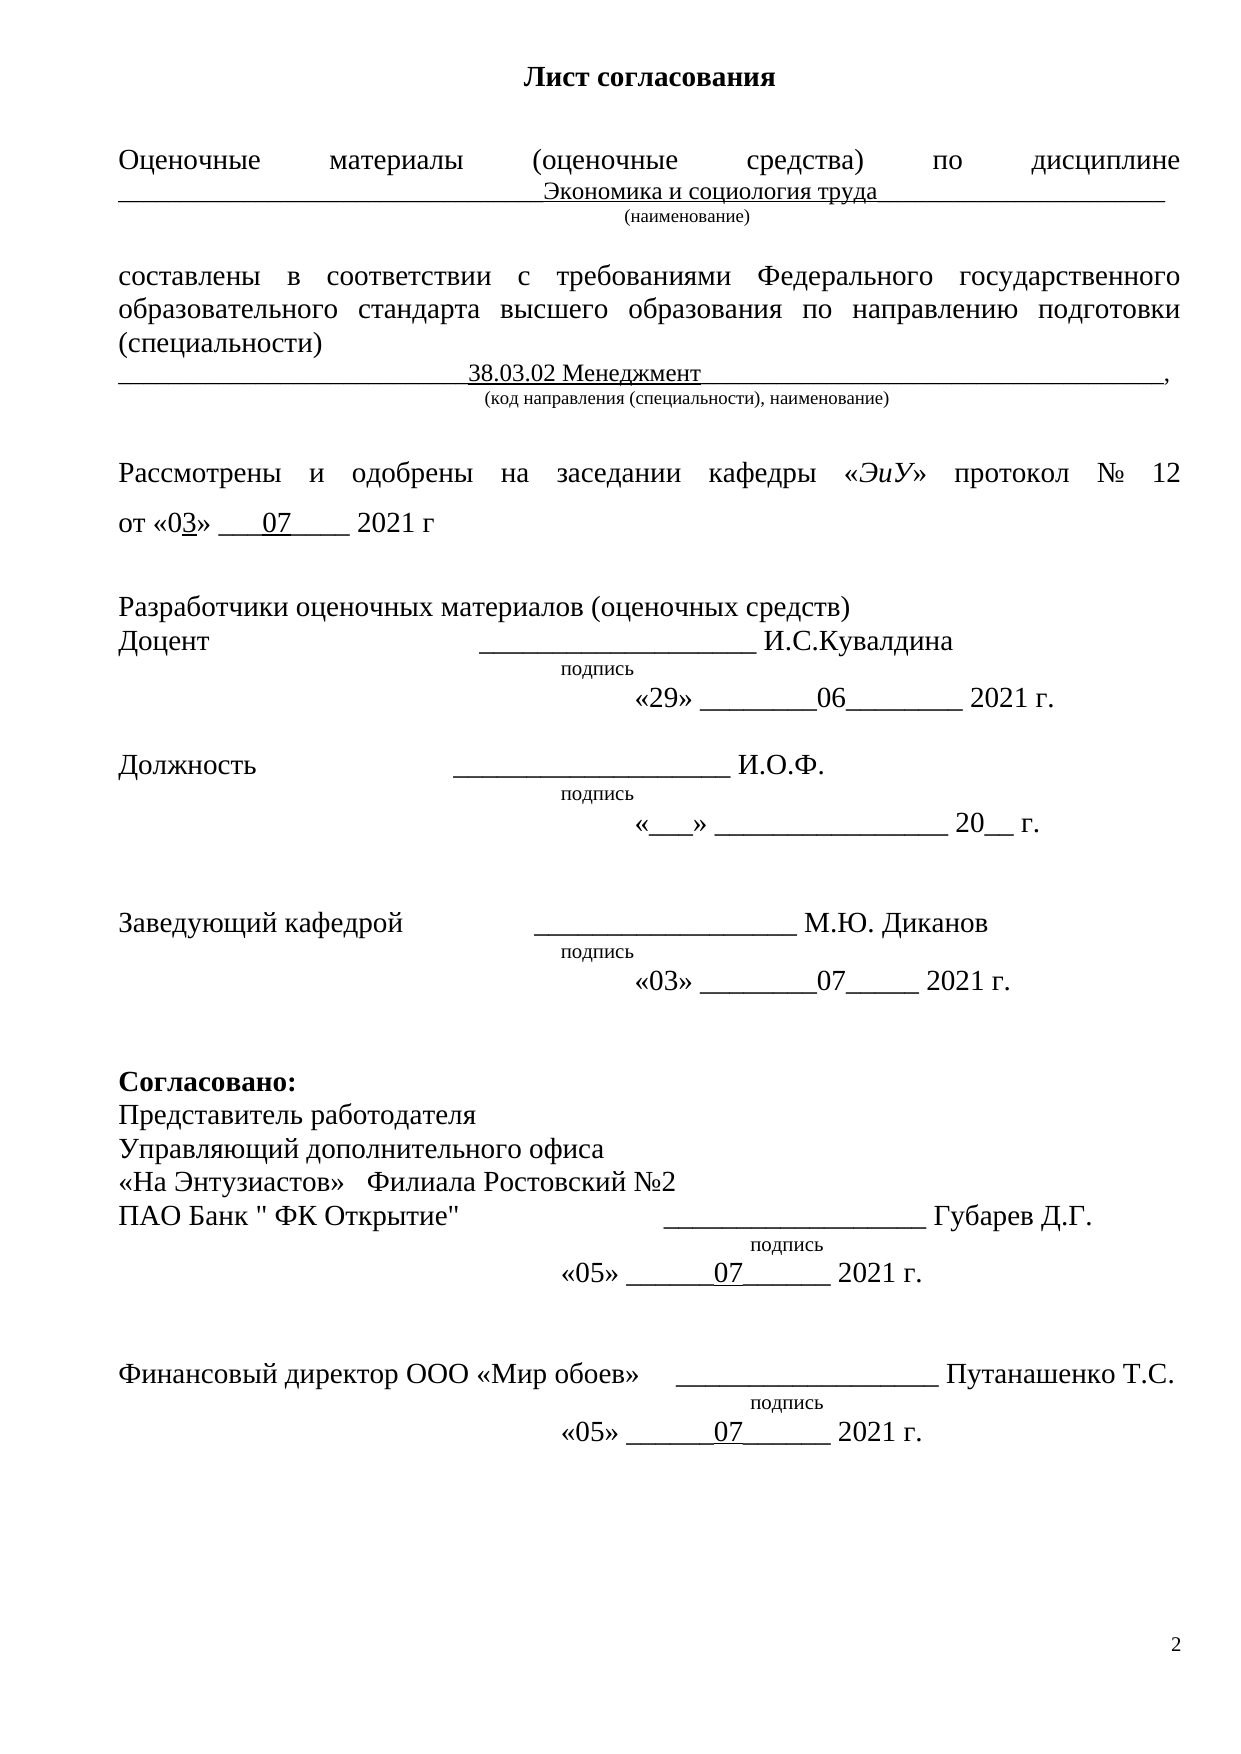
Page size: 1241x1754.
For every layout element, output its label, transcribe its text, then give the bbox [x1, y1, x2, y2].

text Заведующий кафедрой __________________ М.Ю. Диканов [118, 906, 1181, 939]
text Должность ___________________ И.О.Ф. [118, 747, 1181, 781]
list (код направления (специальности), наименование) [193, 387, 1181, 408]
list (наименование) [193, 204, 1181, 226]
text подпись [118, 656, 1181, 680]
text Финансовый директор ООО «Мир обоев» __________________ Путанашенко Т.С. [118, 1356, 1181, 1390]
text составлены в соответствии с требованиями Федерального государственного образовательного стандарта высшего образования по направлению подготовки (специальности) [118, 258, 1181, 358]
text Разработчики оценочных материалов (оценочных средств) [118, 589, 1181, 623]
text подпись [118, 1390, 1181, 1414]
text Согласовано: [118, 1064, 1181, 1097]
text «03» ________07_____ 2021 г. [561, 963, 1181, 997]
text подпись [118, 939, 1181, 963]
text подпись [118, 1231, 1181, 1256]
text подпись [118, 781, 1181, 805]
text «На Энтузиастов» Филиала Ростовский №2 [118, 1164, 1181, 1198]
text «05» ______07______ 2021 г. [561, 1414, 1181, 1447]
text Доцент ___________________ И.С.Кувалдина [118, 623, 1181, 656]
text «29» ________06________ 2021 г. [561, 680, 1181, 714]
text Управляющий дополнительного офиса [118, 1131, 1181, 1164]
text Лист согласования [118, 59, 1181, 93]
text «___» ________________ 20__ г. [561, 805, 1181, 838]
text Рассмотрены и одобрены на заседании кафедры «ЭиУ» протокол № 12 от «03» ___07____ 2021 г [118, 455, 1181, 539]
text «05» ______07______ 2021 г. [561, 1256, 1181, 1289]
text Представитель работодателя [118, 1097, 1181, 1131]
text ПАО Банк " ФК Открытие" __________________ Губарев Д.Г. [118, 1198, 1181, 1231]
text Оценочные материалы (оценочные средства) по дисциплине __________________________________Экономика и социология труда_______________________ [118, 142, 1181, 204]
text ____________________________38.03.02 Менеджмент_____________________________________, [118, 358, 1181, 387]
